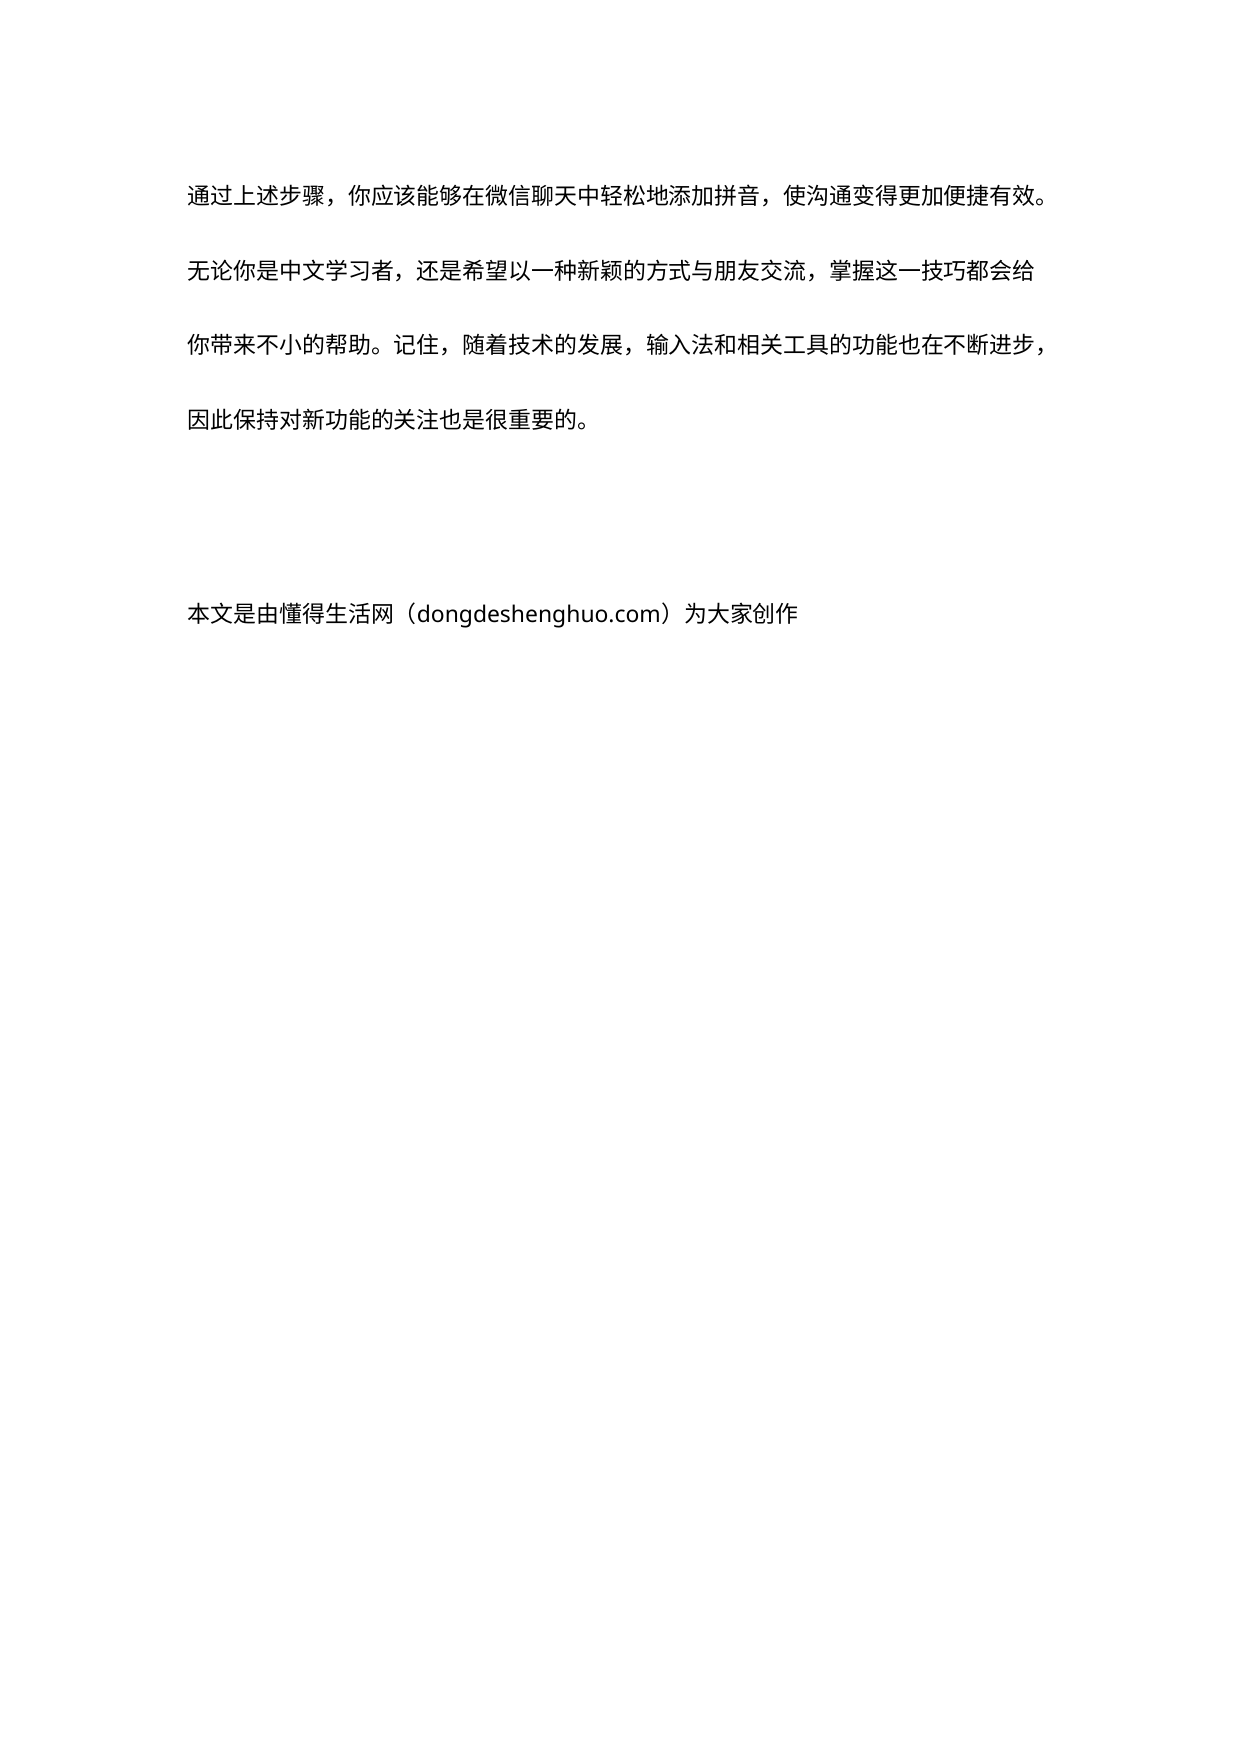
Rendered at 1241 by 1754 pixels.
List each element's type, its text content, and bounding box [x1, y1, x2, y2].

text 本文是由懂得生活网（dongdeshenghuo.com）为大家创作 [187, 580, 1053, 645]
text 通过上述步骤，你应该能够在微信聊天中轻松地添加拼音，使沟通变得更加便捷有效。无论你是中文学习者，还是希望以一种新颖的方式与朋友交流，掌握这一技巧都会给你带来不小的帮助。记住，随着技术的发展，输入法和相关工具的功能也在不断进步，因此保持对新功能的关注也是很重要的。 [187, 162, 1053, 451]
